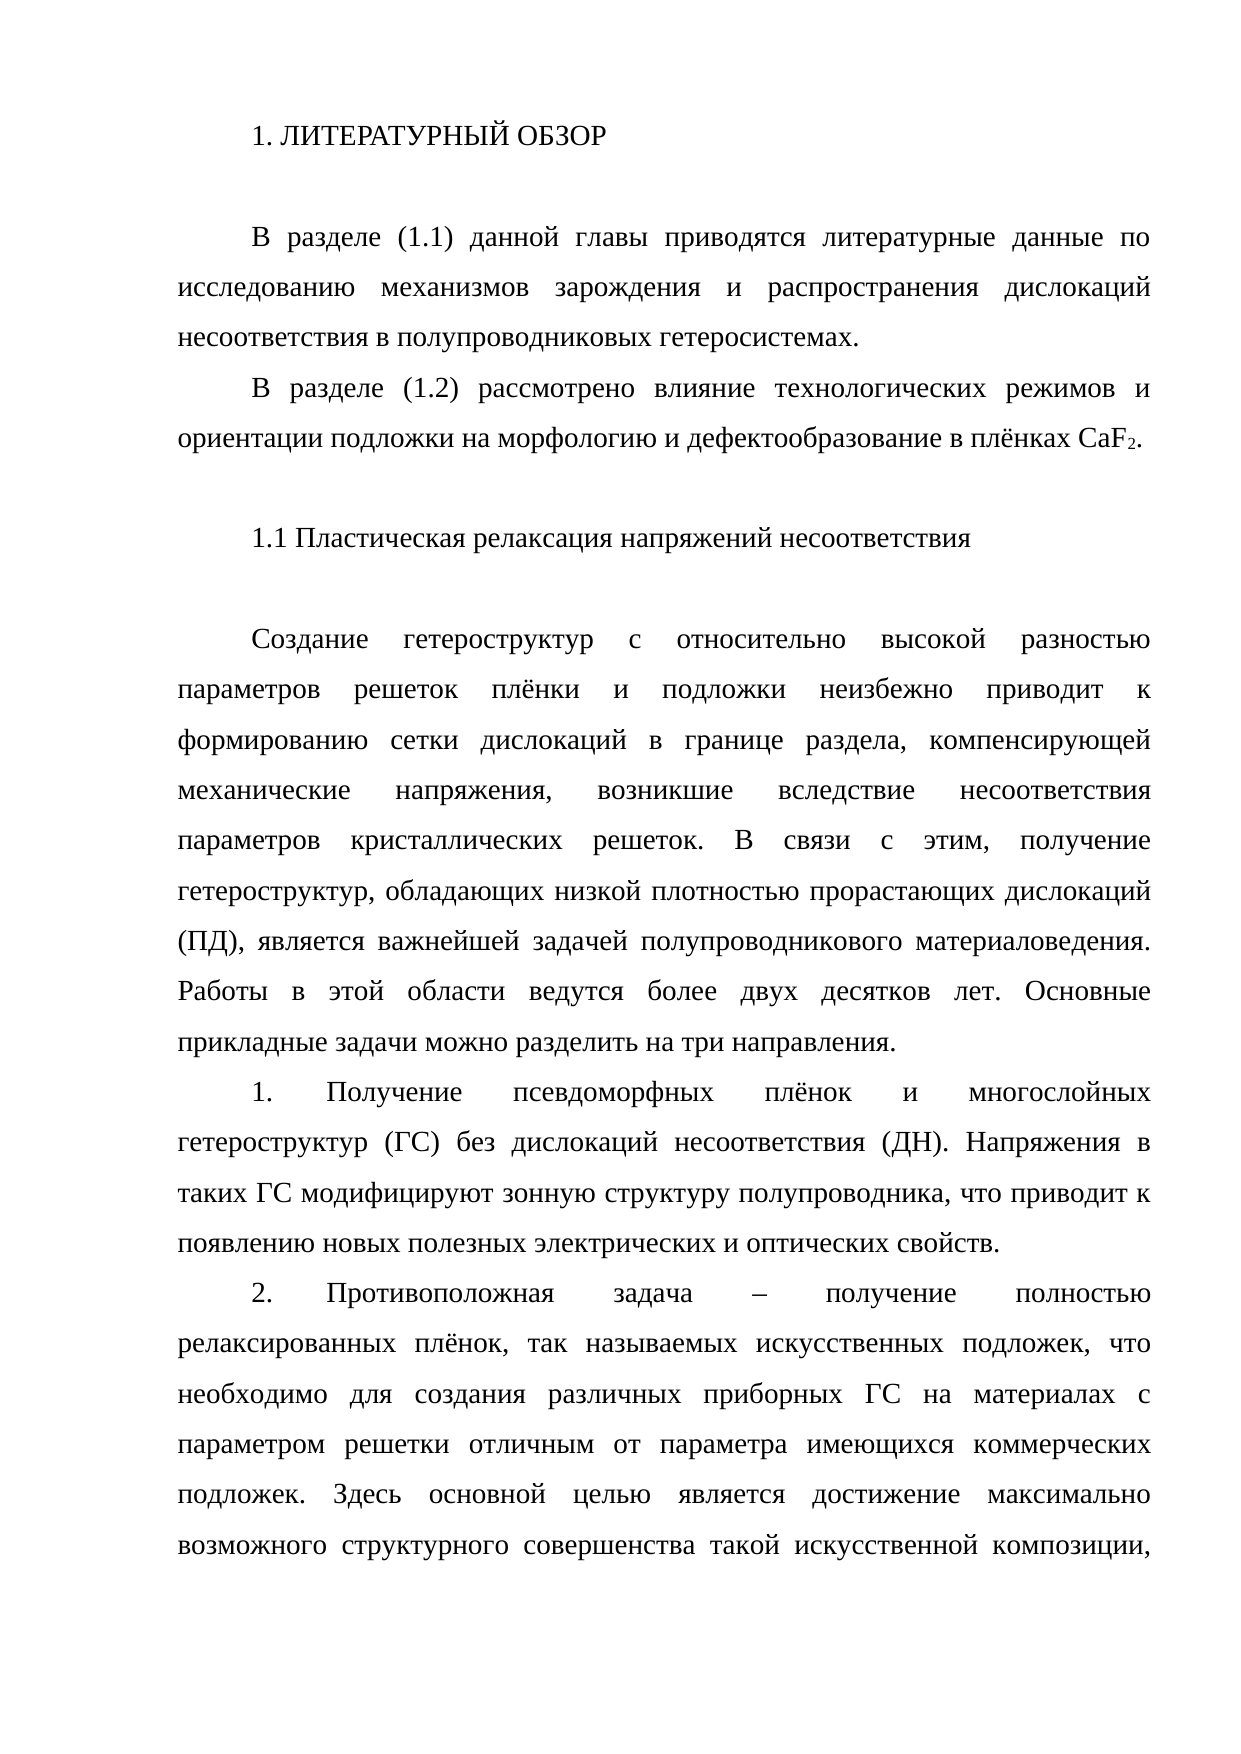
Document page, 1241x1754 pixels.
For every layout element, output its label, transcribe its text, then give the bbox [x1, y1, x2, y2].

subtitle 1. ЛИТЕРАТУРНЫЙ ОБЗОР [177, 118, 1152, 152]
subtitle Создание гетероструктур с относительно высокой разностью параметров решеток плёнки и подложки неизбежно приводит к формированию сетки дислокаций в границе раздела, компенсирующей механические напряжения, возникшие вследствие несоответствия параметров кристаллических решеток. В связи с этим, получение гетероструктур, обладающих низкой плотностью прорастающих дислокаций (ПД), является важнейшей задачей полупроводникового материаловедения. Работы в этой области ведутся более двух десятков лет. Основные прикладные задачи можно разделить на три направления. [177, 621, 1152, 1057]
subtitle 1.1 Пластическая релаксация напряжений несоответствия [177, 521, 1152, 554]
list Получение псевдоморфных плёнок и многослойных гетероструктур (ГС) без дислокаций несоответствия (ДН). Напряжения в таких ГС модифицируют зонную структуру полупроводника, что приводит к появлению новых полезных электрических и оптических свойств. [177, 1074, 1152, 1258]
text В разделе (1.1) данной главы приводятся литературные данные по исследованию механизмов зарождения и распространения дислокаций несоответствия в полупроводниковых гетеросистемах. [177, 219, 1152, 353]
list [177, 1275, 1152, 1560]
text В разделе (1.2) рассмотрено влияние технологических режимов и ориентации подложки на морфологию и дефектообразование в плёнках СaF2. [177, 370, 1152, 453]
